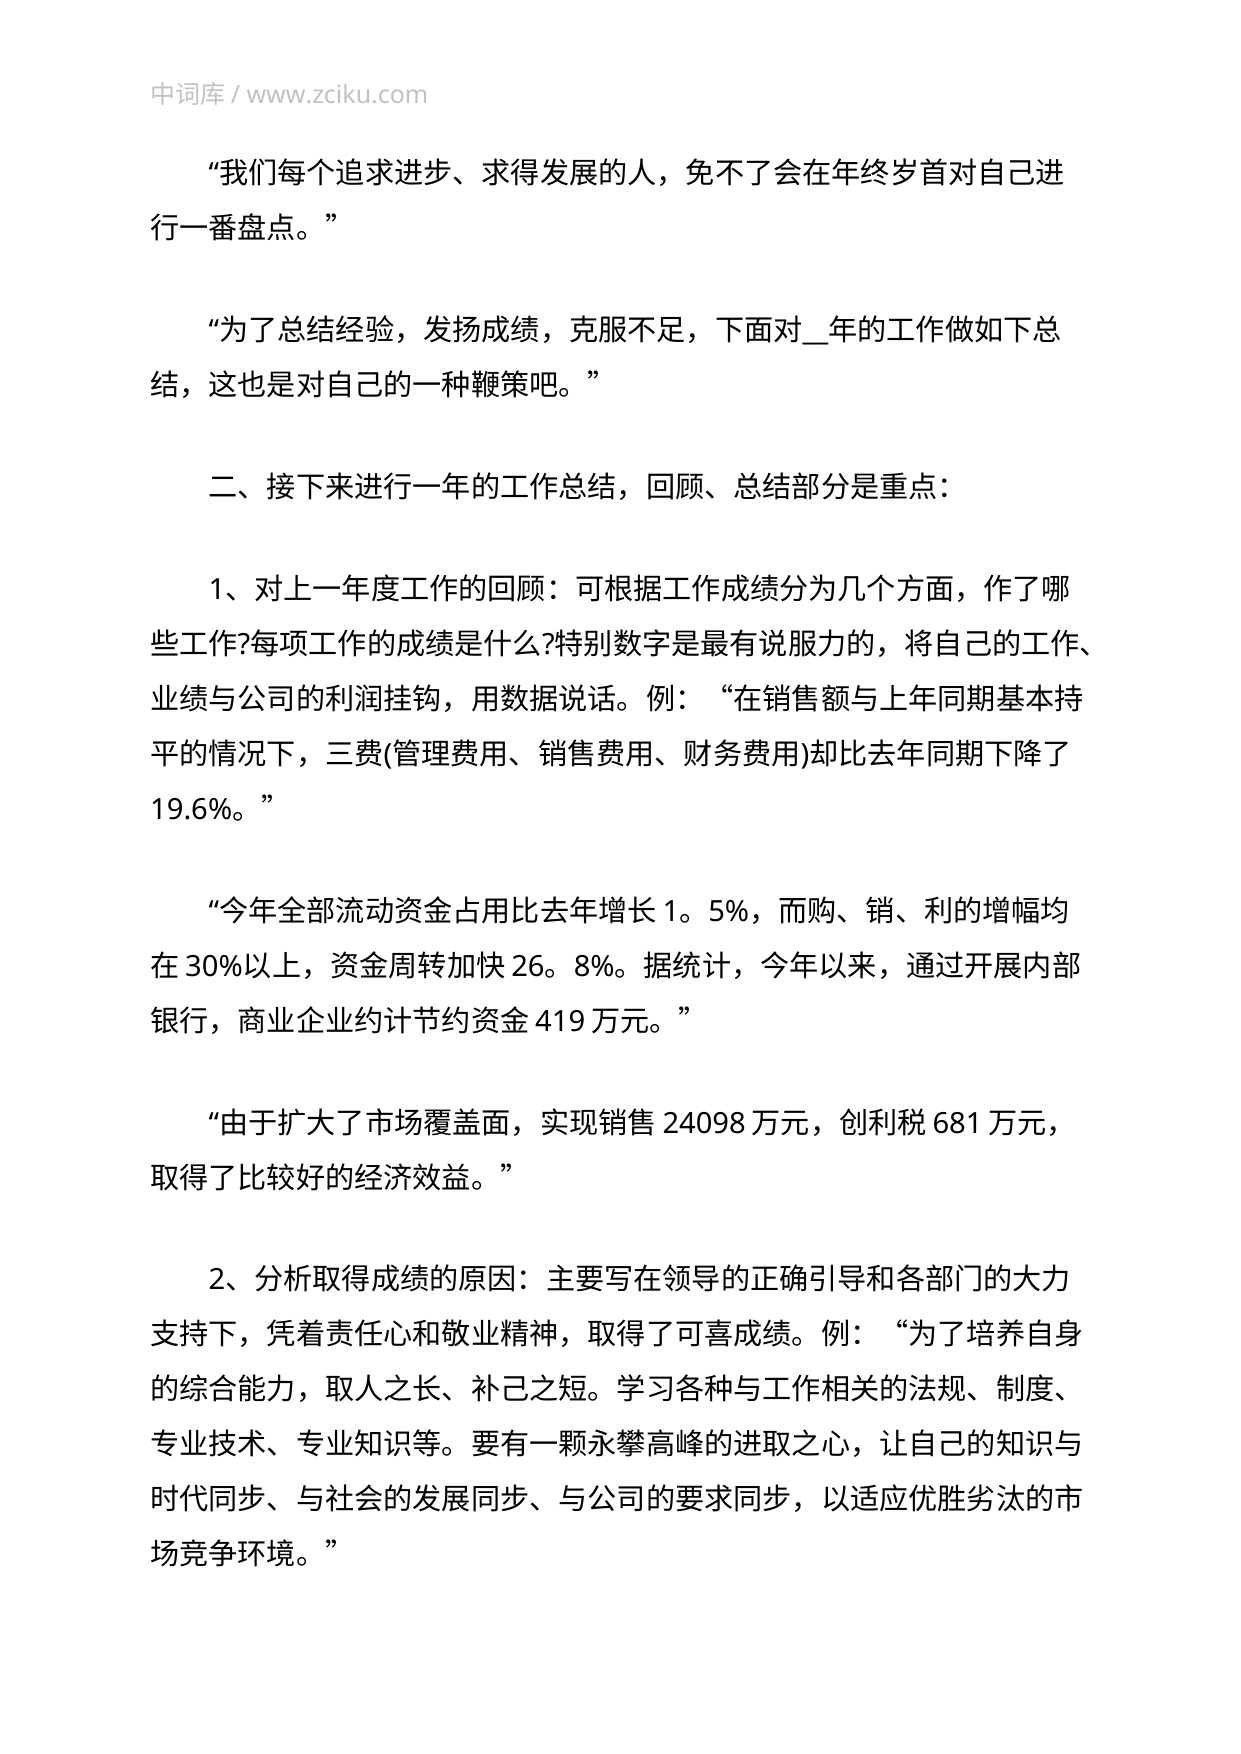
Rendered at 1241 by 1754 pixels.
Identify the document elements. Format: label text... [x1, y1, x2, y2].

text 二、接下来进行一年的工作总结，回顾、总结部分是重点： [150, 463, 1090, 506]
text “由于扩大了市场覆盖面，实现销售24098万元，创利税681万元，取得了比较好的经济效益。” [150, 1099, 1090, 1196]
text “为了总结经验，发扬成绩，克服不足，下面对__年的工作做如下总结，这也是对自己的一种鞭策吧。” [150, 307, 1090, 404]
text 1、对上一年度工作的回顾：可根据工作成绩分为几个方面，作了哪些工作?每项工作的成绩是什么?特别数字是最有说服力的，将自己的工作、业绩与公司的利润挂钩，用数据说话。例：“在销售额与上年同期基本持平的情况下，三费(管理费用、销售费用、财务费用)却比去年同期下降了19.6%。” [150, 565, 1090, 828]
text 2、分析取得成绩的原因：主要写在领导的正确引导和各部门的大力支持下，凭着责任心和敬业精神，取得了可喜成绩。例：“为了培养自身的综合能力，取人之长、补己之短。学习各种与工作相关的法规、制度、专业技术、专业知识等。要有一颗永攀高峰的进取之心，让自己的知识与时代同步、与社会的发展同步、与公司的要求同步，以适应优胜劣汰的市场竞争环境。” [150, 1256, 1090, 1573]
text “我们每个追求进步、求得发展的人，免不了会在年终岁首对自己进行一番盘点。” [150, 150, 1090, 247]
text “今年全部流动资金占用比去年增长1。5%，而购、销、利的增幅均在30%以上，资金周转加快26。8%。据统计，今年以来，通过开展内部银行，商业企业约计节约资金419万元。” [150, 887, 1090, 1039]
